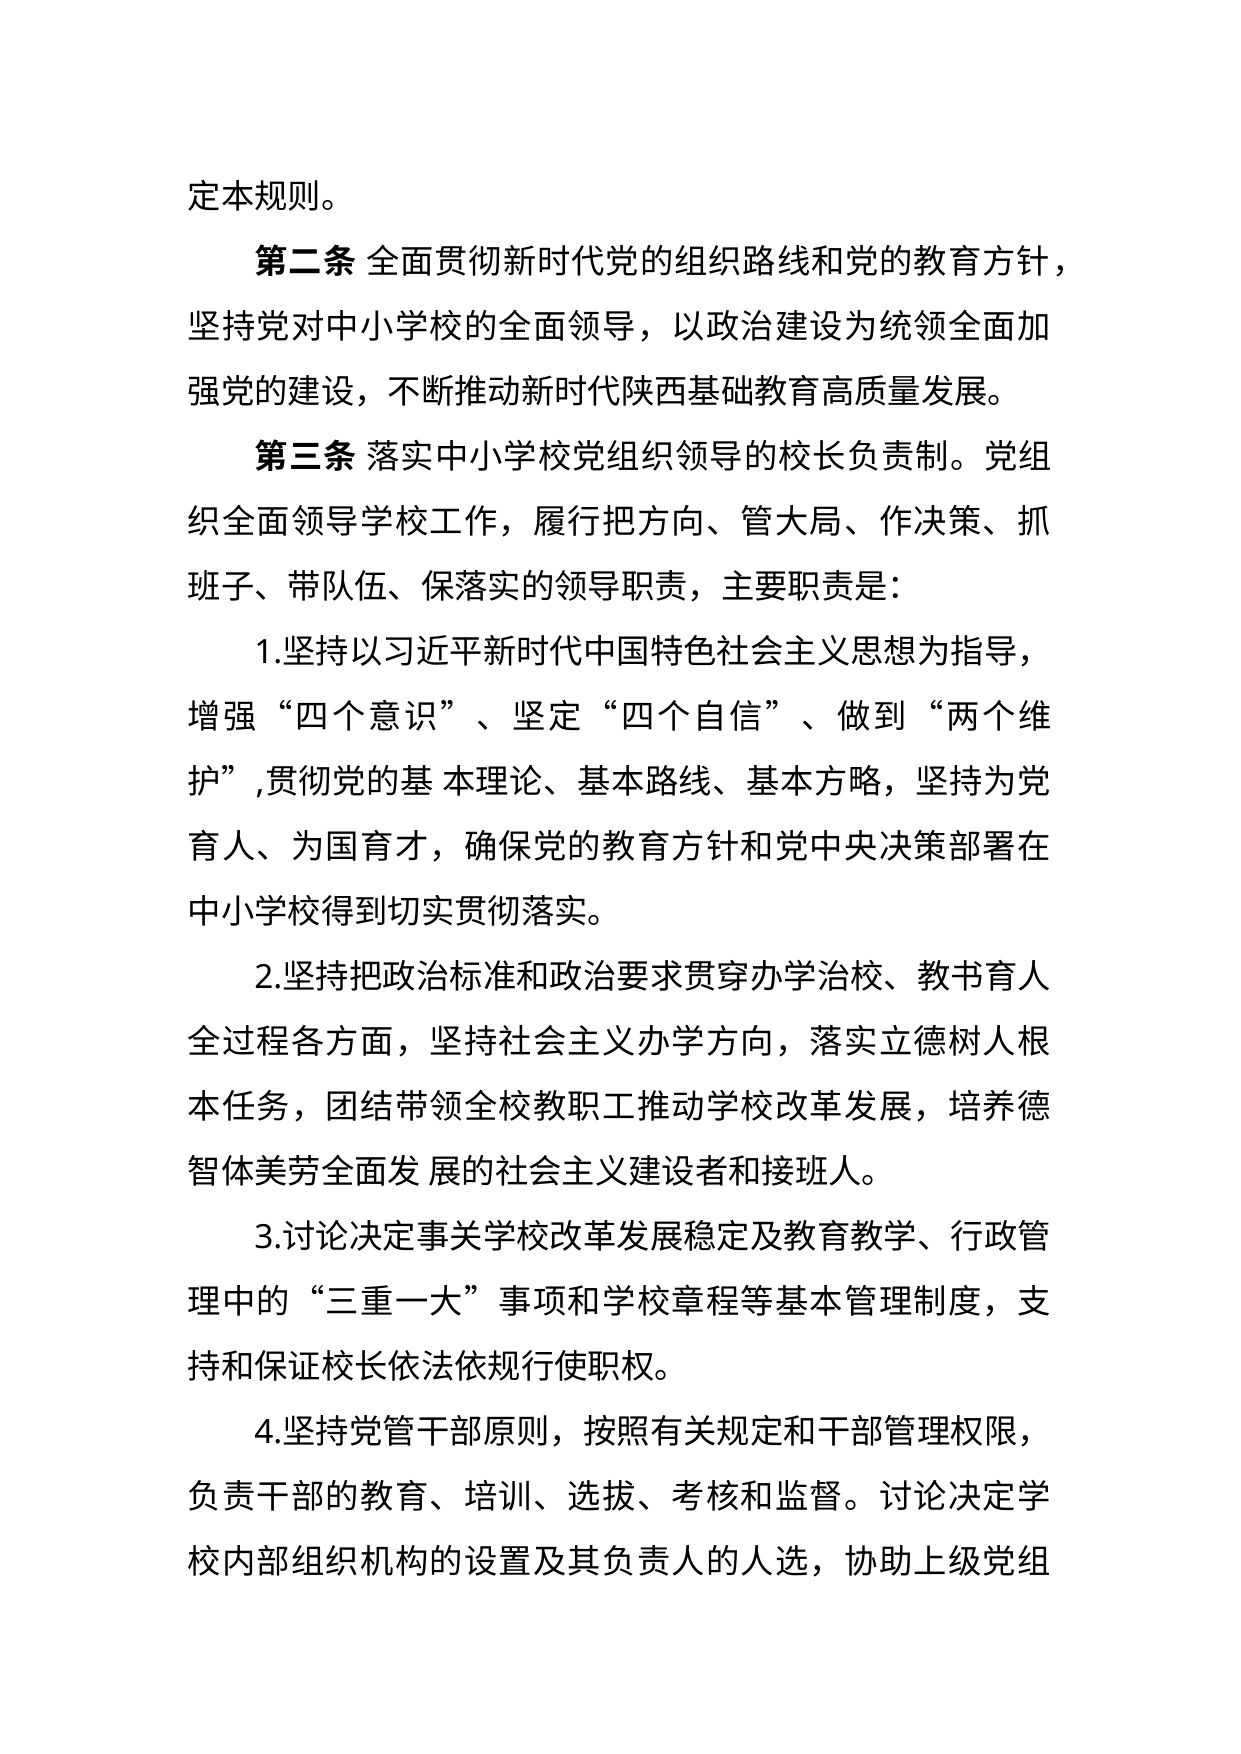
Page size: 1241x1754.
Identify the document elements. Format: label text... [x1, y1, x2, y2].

text 2.坚持把政治标准和政治要求贯穿办学治校、教书育人全过程各方面，坚持社会主义办学方向，落实立德树人根本任务，团结带领全校教职工推动学校改革发展，培养德智体美劳全面发 展的社会主义建设者和接班人。 [187, 942, 1053, 1202]
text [187, 1397, 1053, 1592]
text 3.讨论决定事关学校改革发展稳定及教育教学、行政管理中的“三重一大”事项和学校章程等基本管理制度，支持和保证校长依法依规行使职权。 [187, 1202, 1053, 1397]
text 第三条 落实中小学校党组织领导的校长负责制。党组织全面领导学校工作，履行把方向、管大局、作决策、抓班子、带队伍、保落实的领导职责，主要职责是： [187, 422, 1053, 617]
text 1.坚持以习近平新时代中国特色社会主义思想为指导，增强“四个意识”、坚定“四个自信”、做到“两个维护”,贯彻党的基 本理论、基本路线、基本方略，坚持为党育人、为国育才，确保党的教育方针和党中央决策部署在中小学校得到切实贯彻落实。 [187, 617, 1053, 942]
text 第二条 全面贯彻新时代党的组织路线和党的教育方针，坚持党对中小学校的全面领导，以政治建设为统领全面加强党的建设，不断推动新时代陕西基础教育高质量发展。 [187, 227, 1053, 422]
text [187, 162, 1053, 227]
